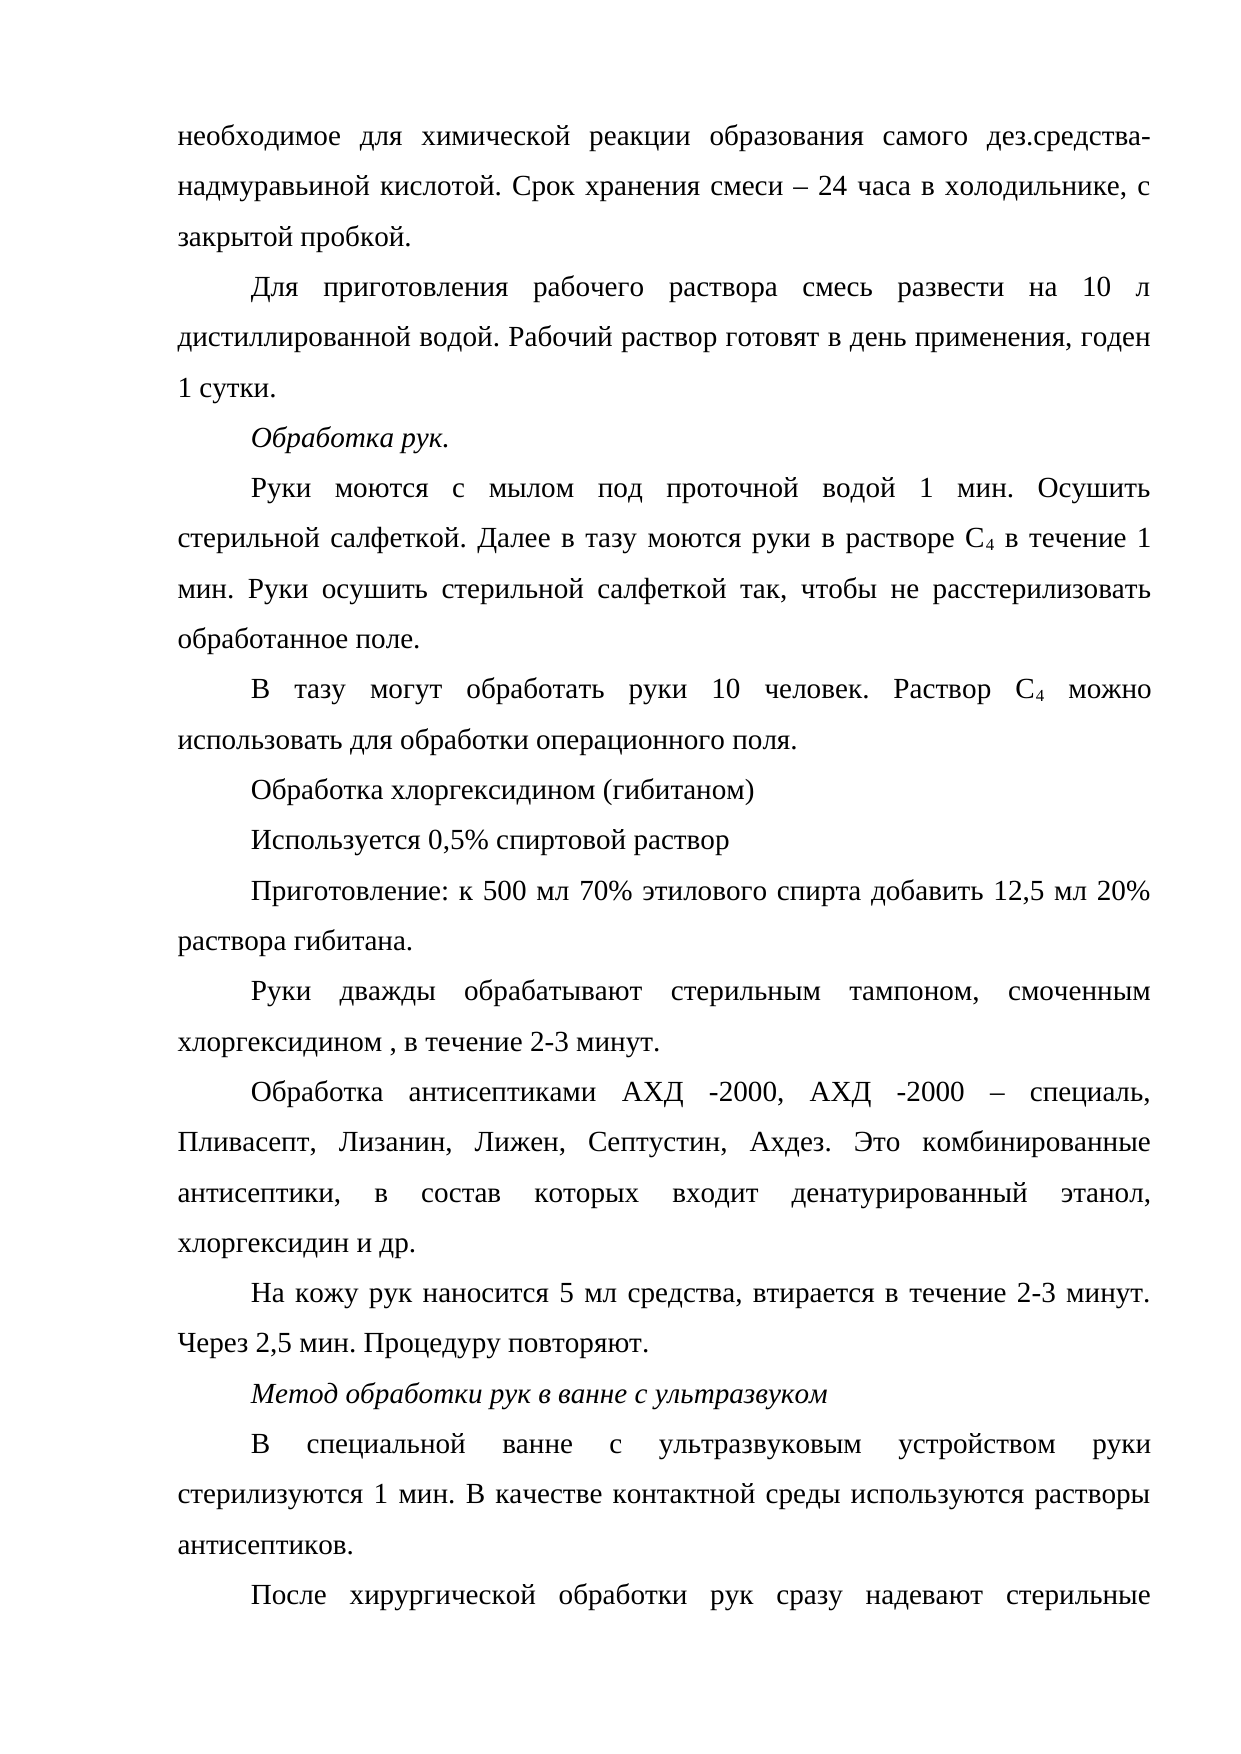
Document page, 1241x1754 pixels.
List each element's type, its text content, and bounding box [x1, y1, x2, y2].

text В специальной ванне с ультразвуковым устройством руки стерилизуются 1 мин. В качестве контактной среды используются растворы антисептиков. [177, 1426, 1152, 1560]
text Используется 0,5% спиртовой раствор [177, 822, 1152, 856]
text Для приготовления рабочего раствора смесь развести на дистиллированной водой. Рабочий раствор готовят в день применения, годен 1 сутки. [177, 269, 1152, 403]
text Обработка рук. [177, 420, 1152, 453]
text Обработка хлоргексидином (гибитаном) [177, 772, 1152, 806]
text Метод обработки рук в ванне с ультразвуком [177, 1376, 1152, 1409]
text Обработка антисептиками АХД -2000, АХД -2000 – специаль, Пливасепт, Лизанин, Лижен, Септустин, Ахдез. Это комбинированные антисептики, в состав которых входит денатурированный этанол, хлоргексидин и др. [177, 1074, 1152, 1258]
text Приготовление: к 500 мл 70% этилового спирта добавить 12,5 мл 20% раствора гибитана. [177, 873, 1152, 957]
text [177, 118, 1152, 252]
text На кожу рук наносится 5 мл средства, втирается в течение 2-3 минут. Через 2,5 мин. Процедуру повторяют. [177, 1275, 1152, 1359]
text В тазу могут обработать руки 10 человек. Раствор С4 можно использовать для обработки операционного поля. [177, 672, 1152, 755]
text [177, 1577, 1152, 1611]
text Руки дважды обрабатывают стерильным тампоном, смоченным хлоргексидином , в течение 2-3 минут. [177, 973, 1152, 1057]
text Руки моются с мылом под проточной водой 1 мин. Осушить стерильной салфеткой. Далее в тазу моются руки в растворе С4 в течение 1 мин. Руки осушить стерильной салфеткой так, чтобы не расстерилизовать обработанное поле. [177, 470, 1152, 655]
